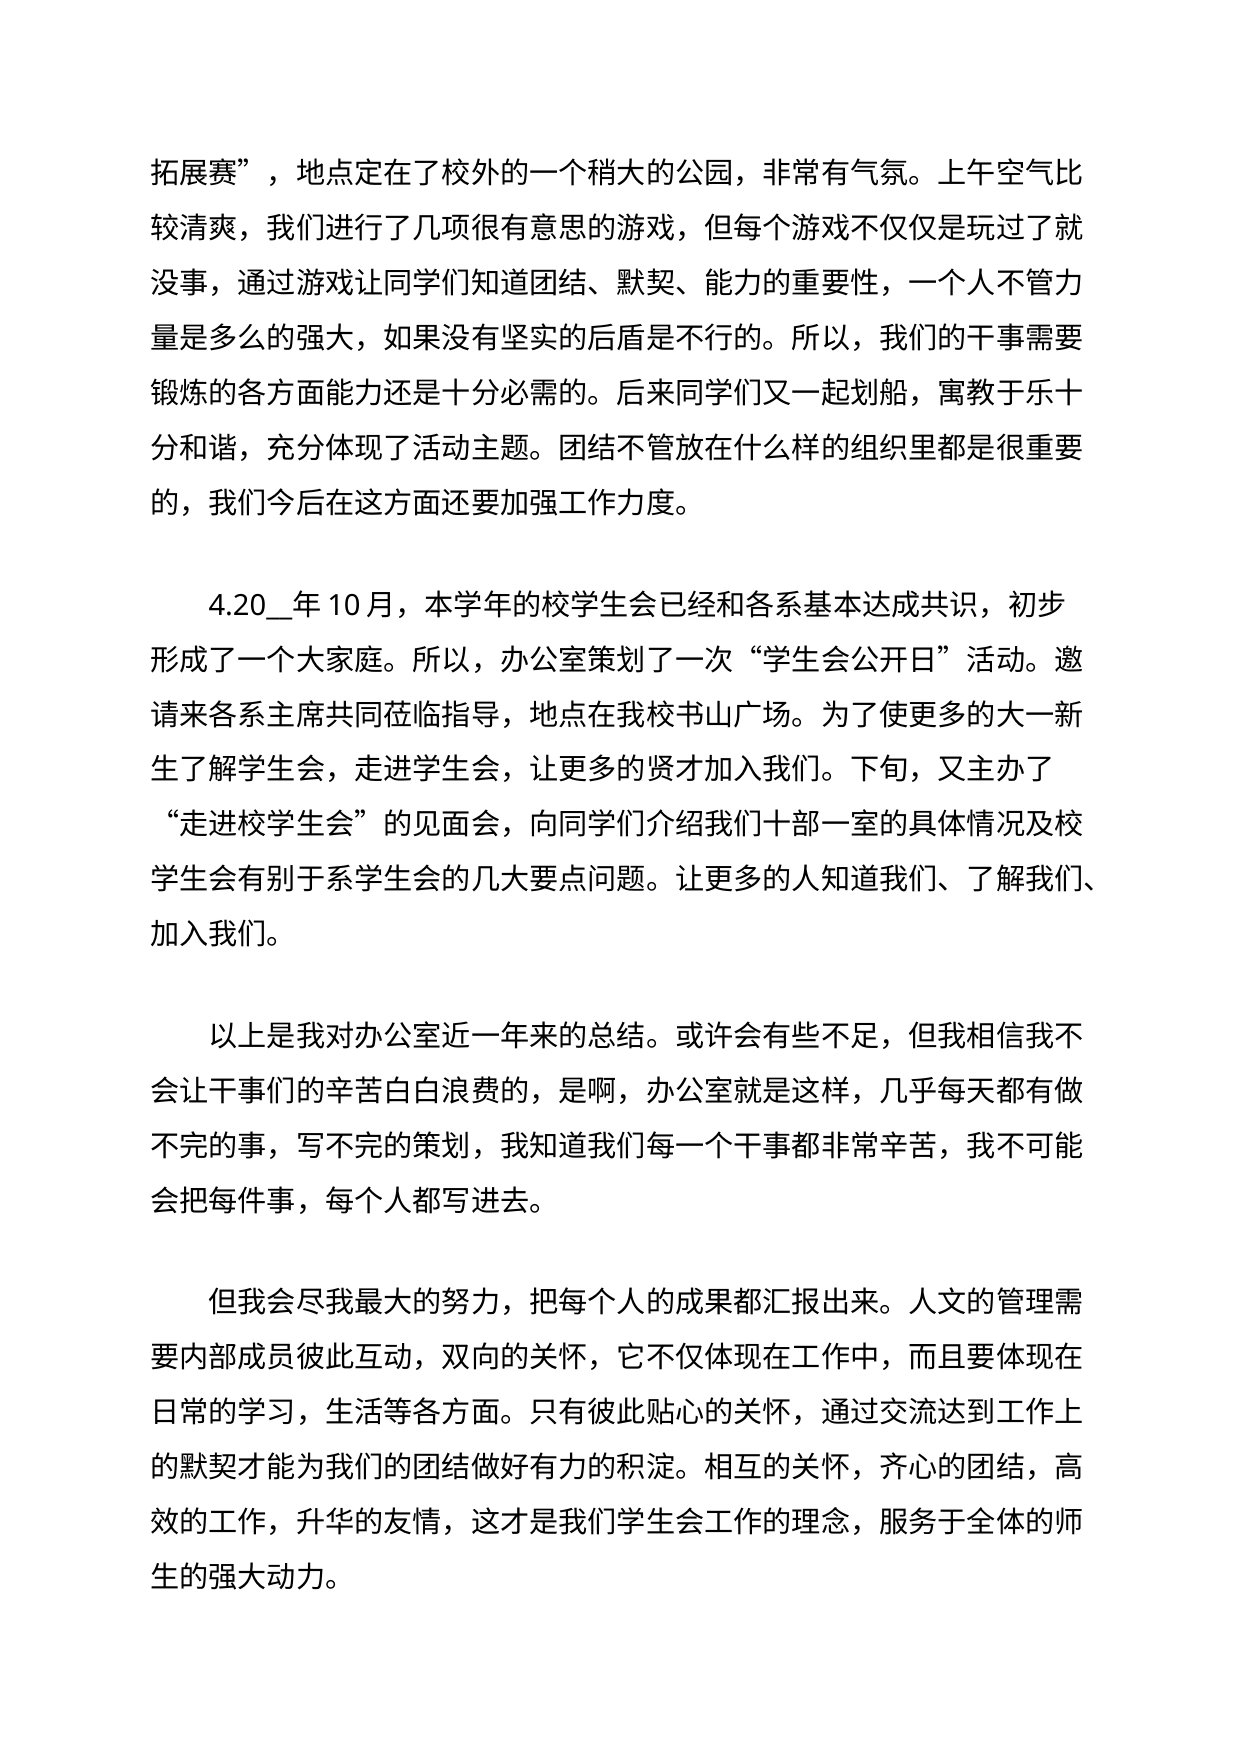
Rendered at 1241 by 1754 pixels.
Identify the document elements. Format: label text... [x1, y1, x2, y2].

text 但我会尽我最大的努力，把每个人的成果都汇报出来。人文的管理需要内部成员彼此互动，双向的关怀，它不仅体现在工作中，而且要体现在日常的学习，生活等各方面。只有彼此贴心的关怀，通过交流达到工作上的默契才能为我们的团结做好有力的积淀。相互的关怀，齐心的团结，高效的工作，升华的友情，这才是我们学生会工作的理念，服务于全体的师生的强大动力。 [150, 1279, 1090, 1596]
text 4.20__年10月，本学年的校学生会已经和各系基本达成共识，初步形成了一个大家庭。所以，办公室策划了一次“学生会公开日”活动。邀请来各系主席共同莅临指导，地点在我校书山广场。为了使更多的大一新生了解学生会，走进学生会，让更多的贤才加入我们。下旬，又主办了“走进校学生会”的见面会，向同学们介绍我们十部一室的具体情况及校学生会有别于系学生会的几大要点问题。让更多的人知道我们、了解我们、加入我们。 [150, 581, 1090, 953]
text 以上是我对办公室近一年来的总结。或许会有些不足，但我相信我不会让干事们的辛苦白白浪费的，是啊，办公室就是这样，几乎每天都有做不完的事，写不完的策划，我知道我们每一个干事都非常辛苦，我不可能会把每件事，每个人都写进去。 [150, 1012, 1090, 1219]
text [150, 150, 1090, 522]
